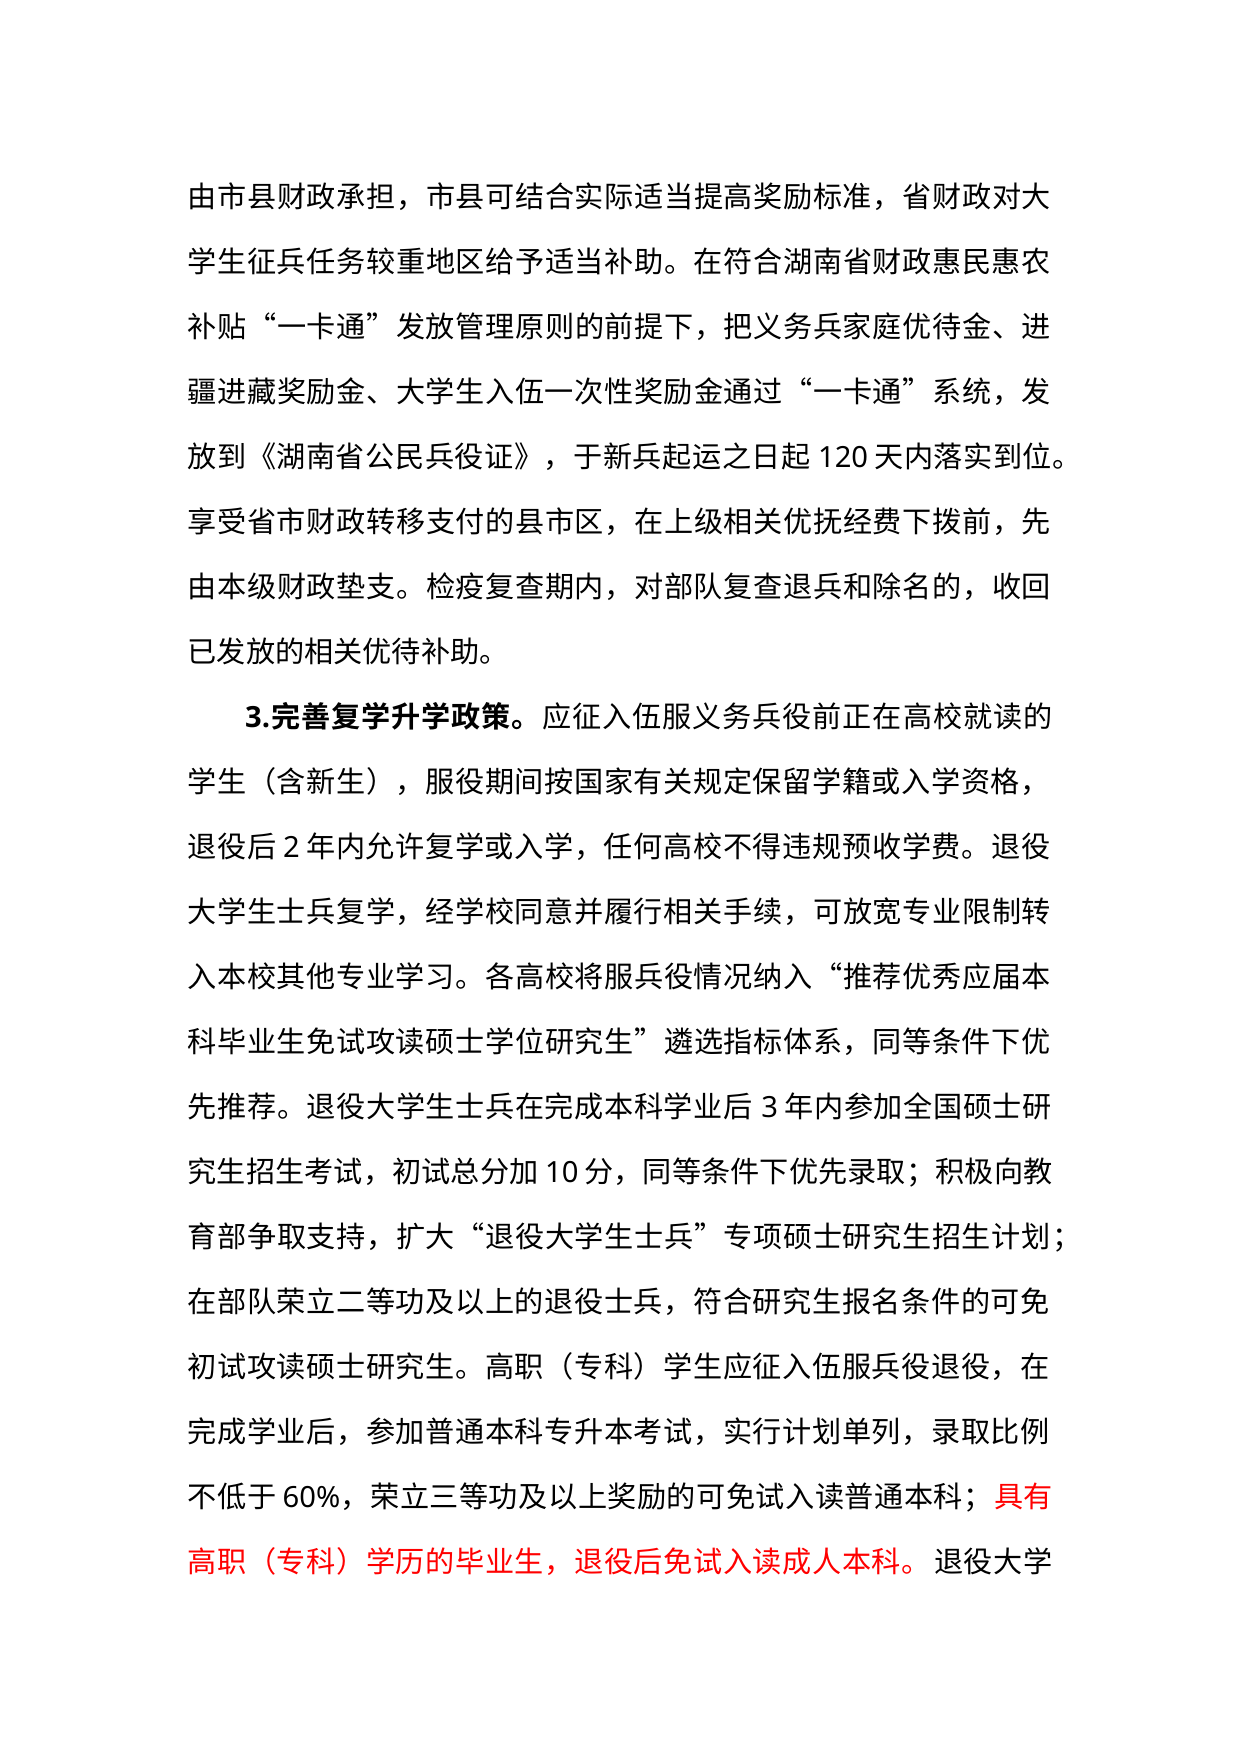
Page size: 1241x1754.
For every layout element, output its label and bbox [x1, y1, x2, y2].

text [187, 162, 1053, 682]
text [187, 682, 1053, 1592]
